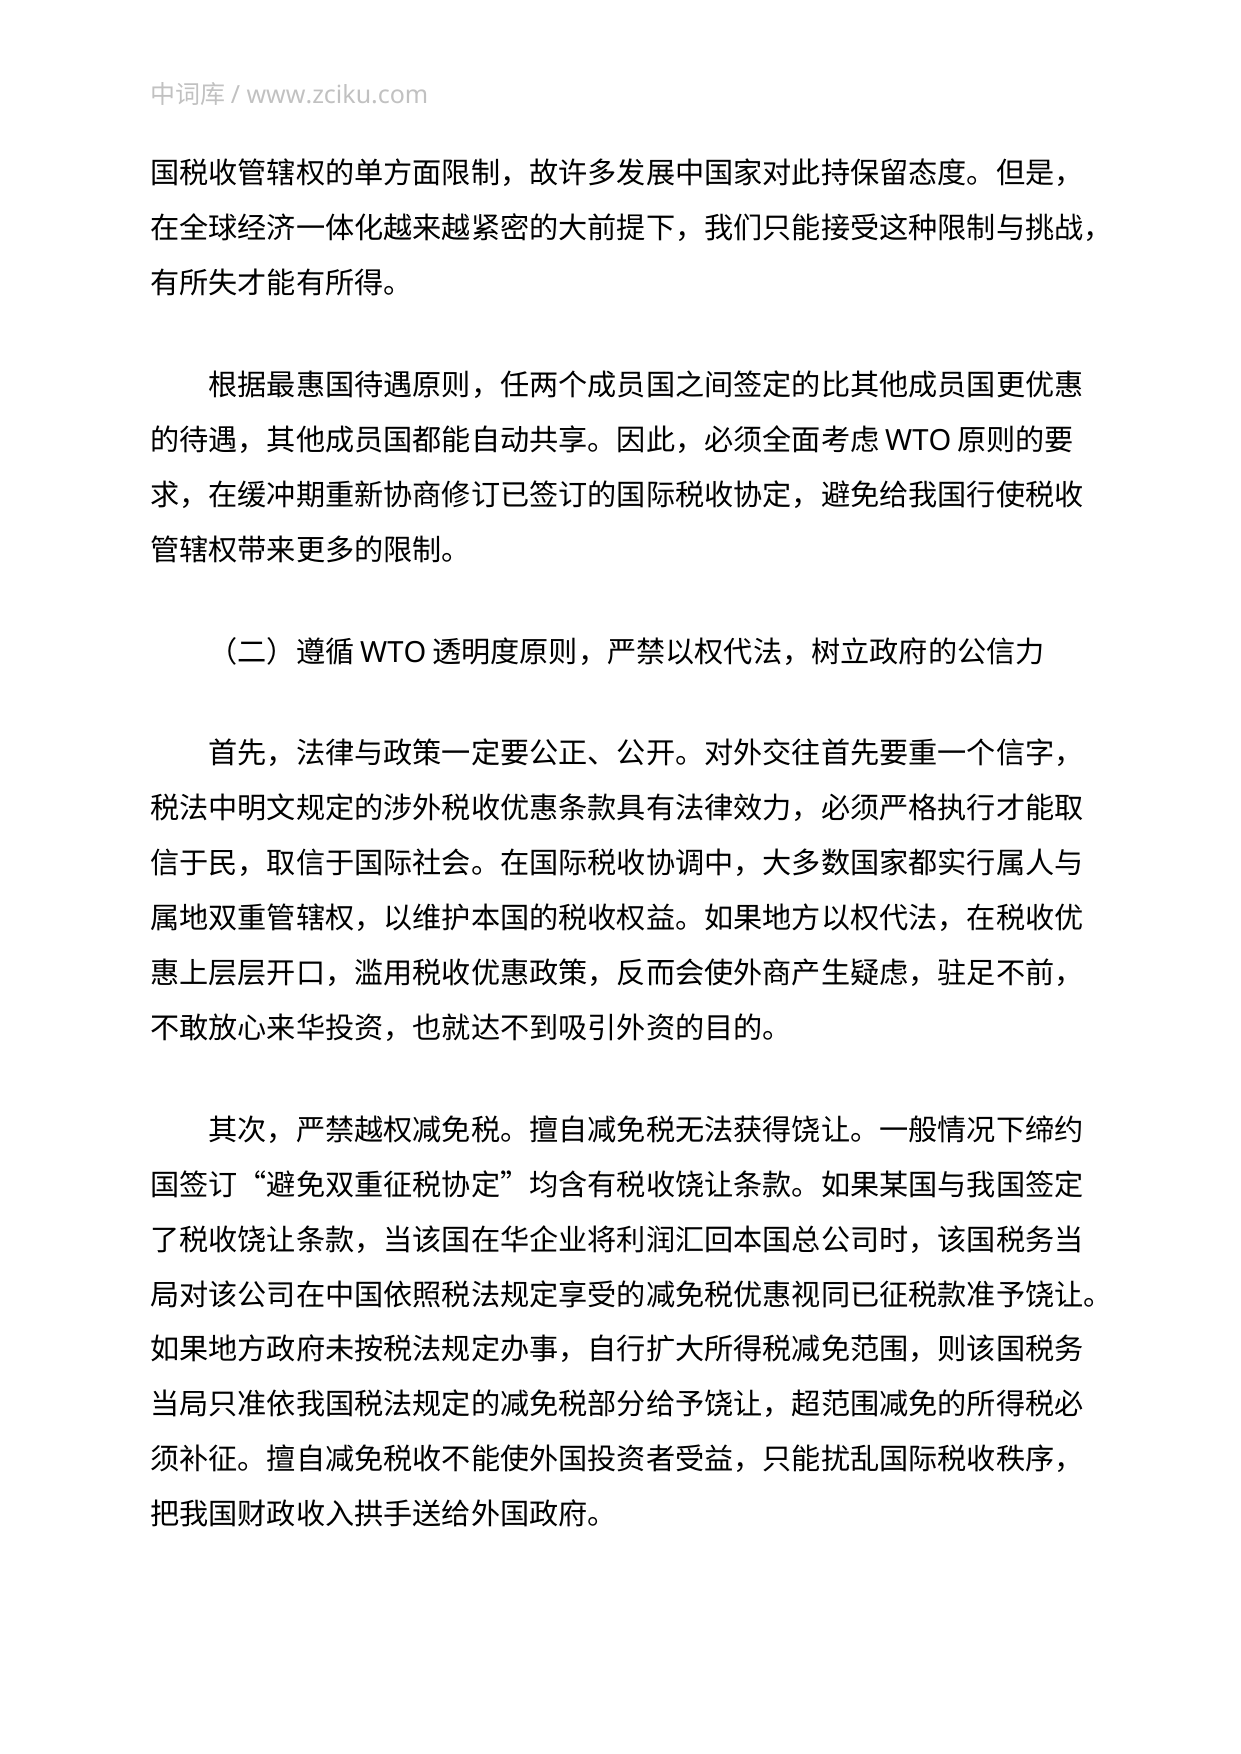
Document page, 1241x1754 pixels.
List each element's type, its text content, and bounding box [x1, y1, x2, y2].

text 根据最惠国待遇原则，任两个成员国之间签定的比其他成员国更优惠的待遇，其他成员国都能自动共享。因此，必须全面考虑WTO原则的要求，在缓冲期重新协商修订已签订的国际税收协定，避免给我国行使税收管辖权带来更多的限制。 [150, 362, 1090, 569]
text 首先，法律与政策一定要公正、公开。对外交往首先要重一个信字，税法中明文规定的涉外税收优惠条款具有法律效力，必须严格执行才能取信于民，取信于国际社会。在国际税收协调中，大多数国家都实行属人与属地双重管辖权，以维护本国的税收权益。如果地方以权代法，在税收优惠上层层开口，滥用税收优惠政策，反而会使外商产生疑虑，驻足不前，不敢放心来华投资，也就达不到吸引外资的目的。 [150, 730, 1090, 1047]
text （二）遵循WTO透明度原则，严禁以权代法，树立政府的公信力 [150, 628, 1090, 671]
text 其次，严禁越权减免税。擅自减免税无法获得饶让。一般情况下缔约国签订“避免双重征税协定”均含有税收饶让条款。如果某国与我国签定了税收饶让条款，当该国在华企业将利润汇回本国总公司时，该国税务当局对该公司在中国依照税法规定享受的减免税优惠视同已征税款准予饶让。如果地方政府未按税法规定办事，自行扩大所得税减免范围，则该国税务当局只准依我国税法规定的减免税部分给予饶让，超范围减免的所得税必须补征。擅自减免税收不能使外国投资者受益，只能扰乱国际税收秩序，把我国财政收入拱手送给外国政府。 [150, 1106, 1090, 1533]
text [150, 150, 1090, 302]
